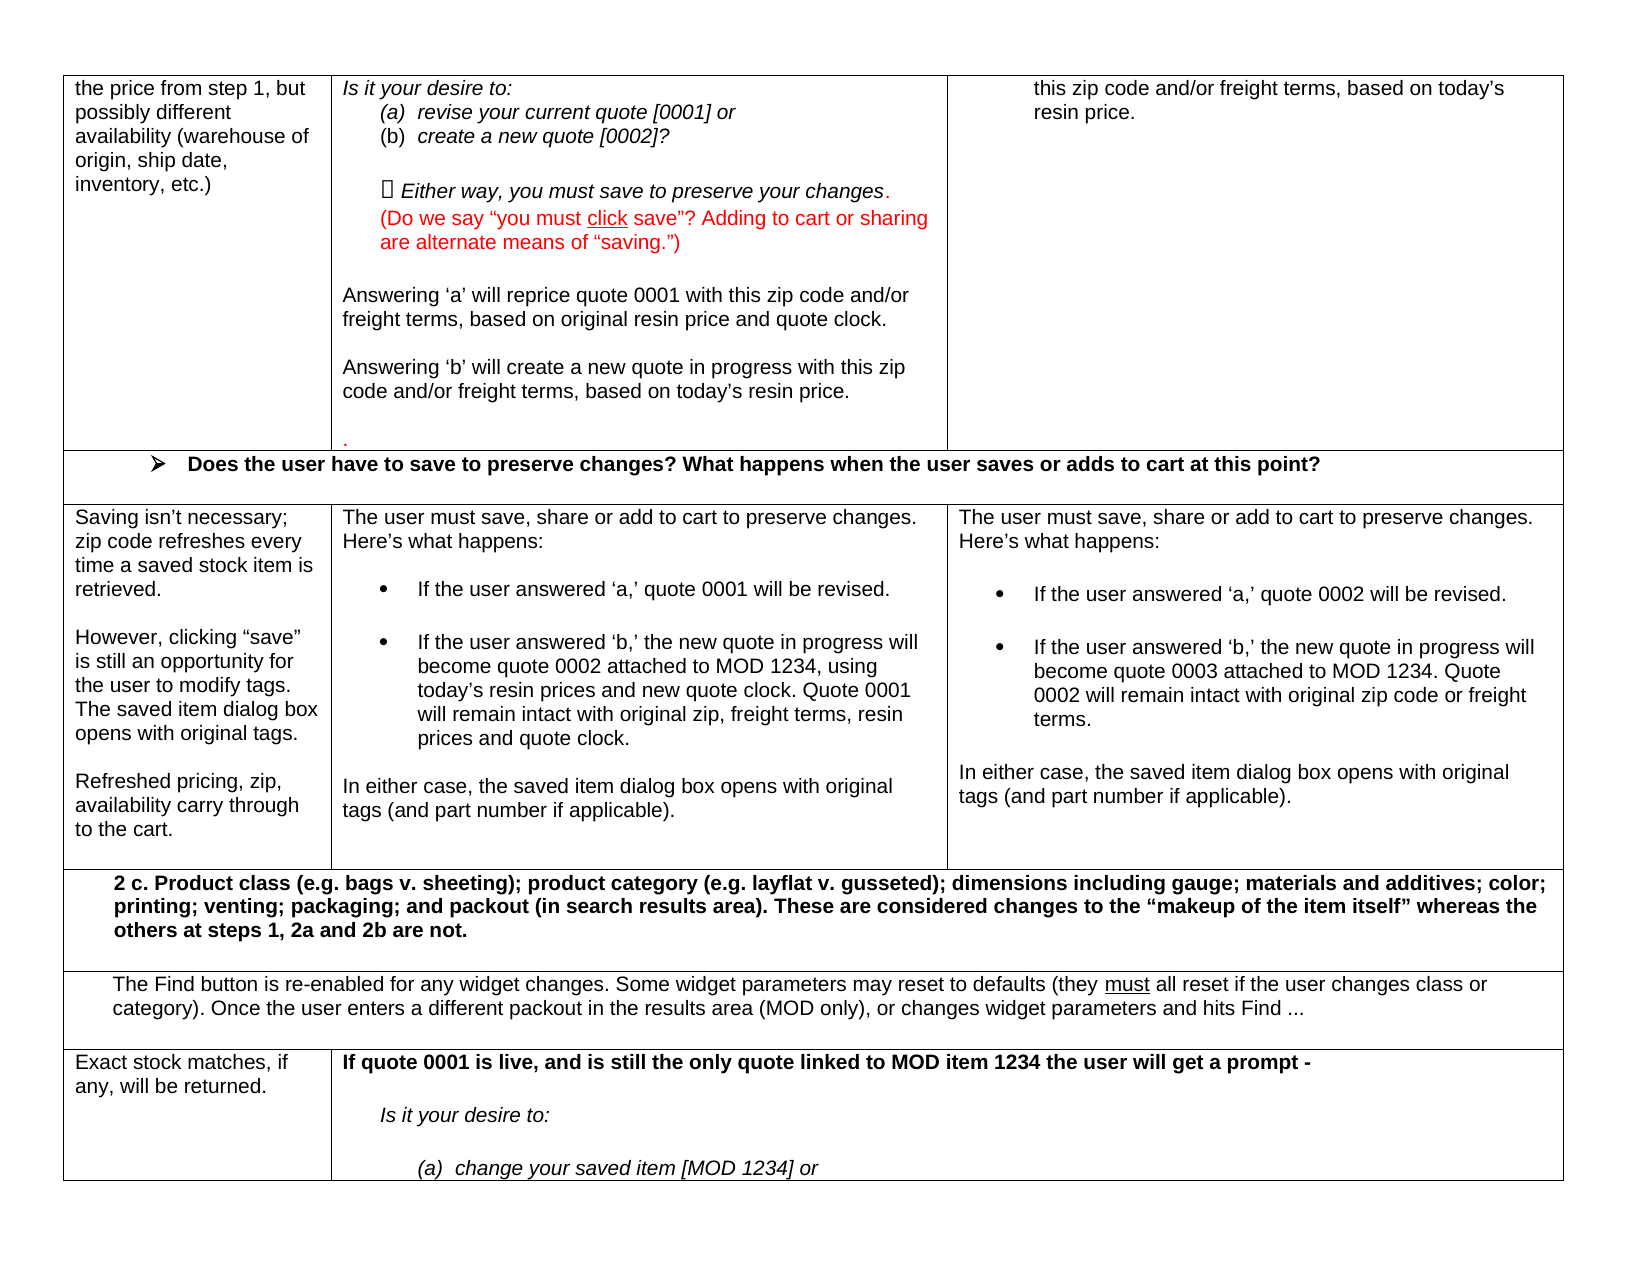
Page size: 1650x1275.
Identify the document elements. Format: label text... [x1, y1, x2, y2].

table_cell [64, 1050, 331, 1180]
table_cell The user must save, share or add to cart to preserve changes. Here’s what happens: If the user answered ‘a,’ quote 0001 will be revised. If the user answered ‘b,’ the new quote in progress will become quote 0002 attached to MOD 1234, using today’s resin prices and new quote clock. Quote 0001 will remain intact with original zip, freight terms, resin prices and quote clock. In either case, the saved item dialog box opens with original tags (and part number if applicable). [332, 505, 947, 869]
table_cell The Find button is re-enabled for any widget changes. Some widget parameters may reset to defaults (they must all reset if the user changes class or category). Once the user enters a different packout in the results area (MOD only), or changes widget parameters and hits Find ... [64, 972, 1563, 1049]
table_cell The user must save, share or add to cart to preserve changes. Here’s what happens: If the user answered ‘a,’ quote 0002 will be revised. If the user answered ‘b,’ the new quote in progress will become quote 0003 attached to MOD 1234. Quote 0002 will remain intact with original zip code or freight terms. In either case, the saved item dialog box opens with original tags (and part number if applicable). [948, 505, 1563, 869]
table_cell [64, 76, 331, 450]
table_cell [332, 1050, 1563, 1180]
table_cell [332, 76, 947, 450]
table_cell Saving isn’t necessary; zip code refreshes every time a saved stock item is retrieved. However, clicking “save” is still an opportunity for the user to modify tags. The saved item dialog box opens with original tags. Refreshed pricing, zip, availability carry through to the cart. [64, 505, 331, 869]
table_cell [948, 76, 1563, 450]
table_cell 2 c. Product class (e.g. bags v. sheeting); product category (e.g. layflat v. gusseted); dimensions including gauge; materials and additives; color; printing; venting; packaging; and packout (in search results area). These are considered changes to the “makeup of the item itself” whereas the others at steps 1, 2a and 2b are not. [64, 870, 1563, 971]
table_cell Does the user have to save to preserve changes? What happens when the user saves or adds to cart at this point? [64, 451, 1563, 504]
